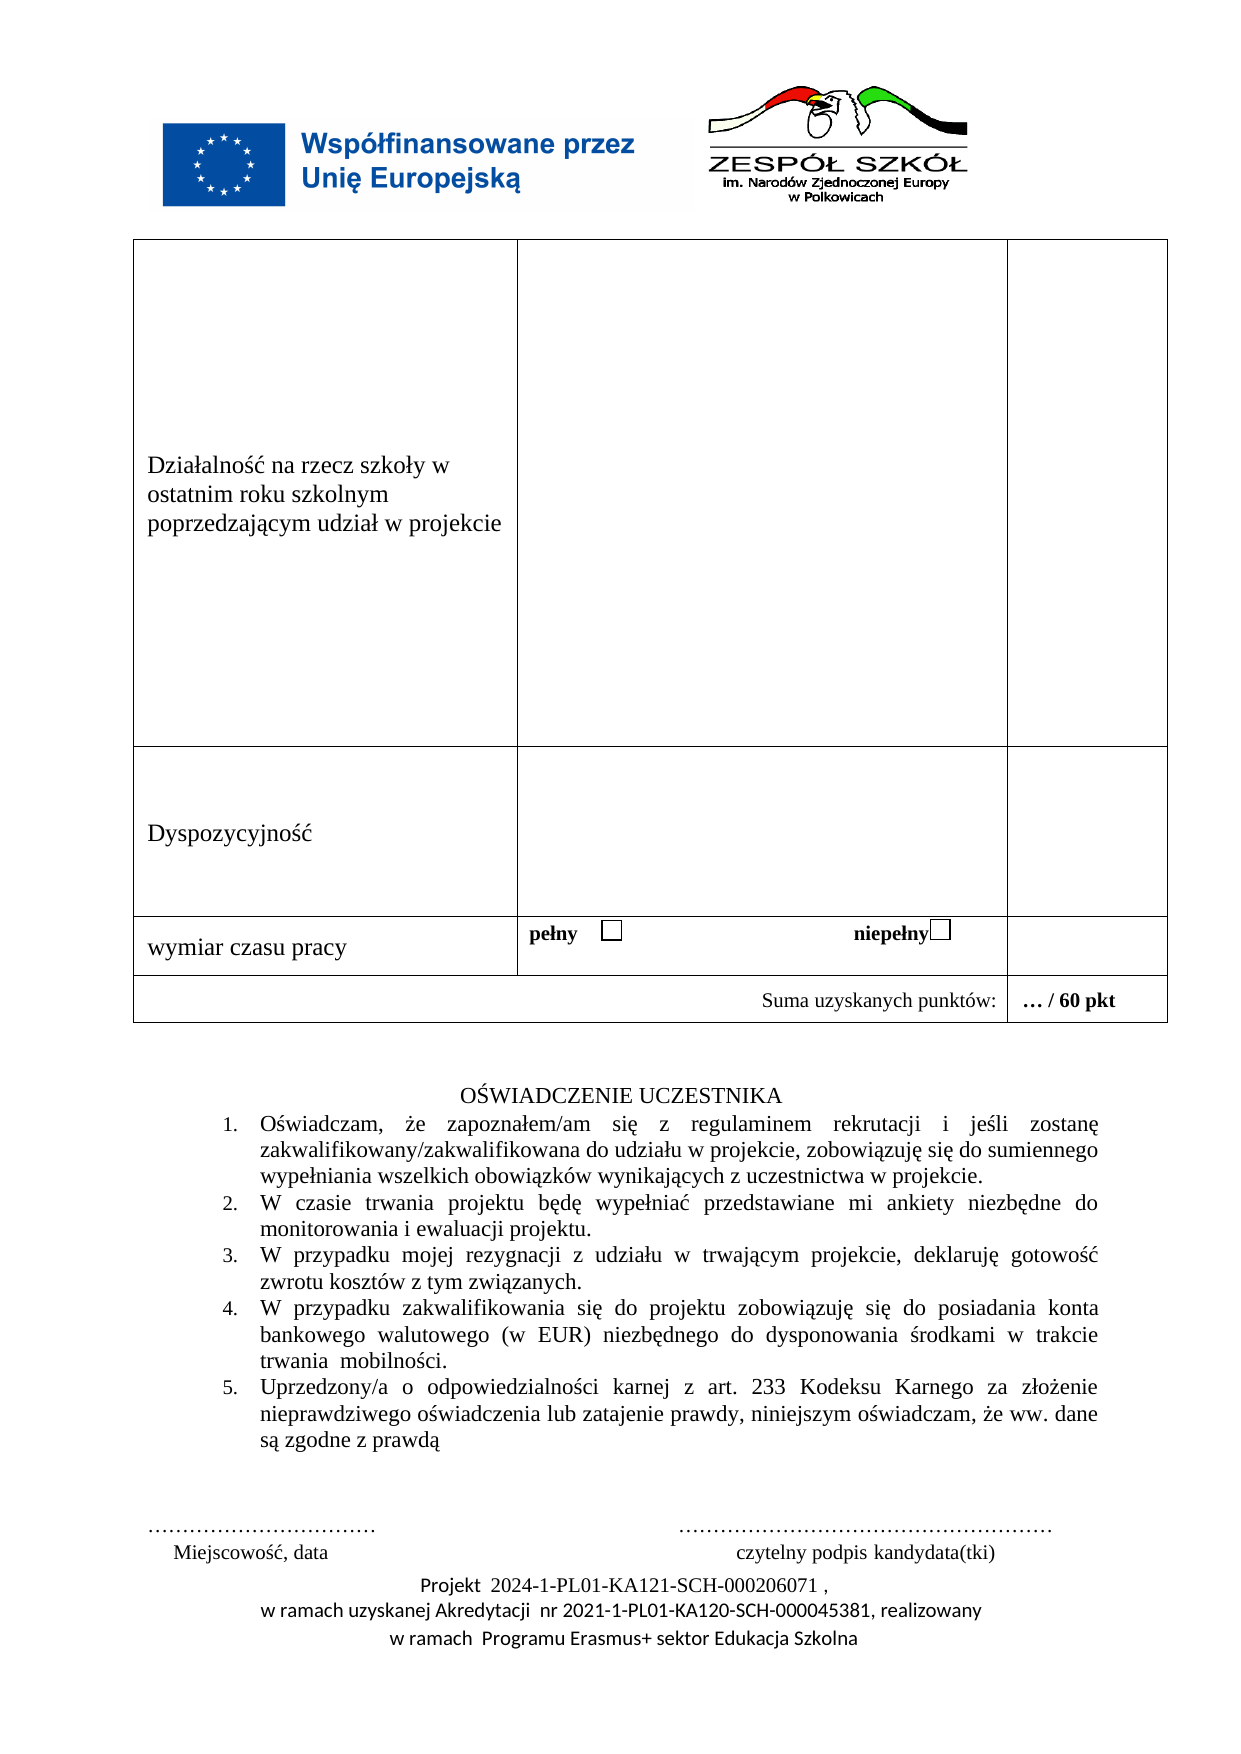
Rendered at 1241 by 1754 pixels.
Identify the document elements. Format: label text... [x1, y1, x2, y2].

list Uprzedzony/a o odpowiedzialności karnej z art. 233 Kodeksu Karnego za złożenie nieprawdziwego oświadczenia lub zatajenie prawdy, niniejszym oświadczam, że ww. dane są zgodne z prawdą [222, 1373, 1100, 1452]
table_cell [518, 747, 1007, 916]
picture [148, 73, 980, 212]
table_cell … / 60 pkt [1008, 976, 1167, 1022]
text …………………………… ……………………………………………… [147, 1513, 1100, 1537]
table_cell [518, 240, 1007, 746]
table_cell pełny niepełny [518, 917, 1007, 975]
table_cell [1008, 747, 1167, 916]
list W przypadku mojej rezygnacji z udziału w trwającym projekcie, deklaruję gotowość zwrotu kosztów z tym związanych. [222, 1242, 1100, 1294]
text OŚWIADCZENIE UCZESTNIKA [147, 1082, 1095, 1108]
list W czasie trwania projektu będę wypełniać przedstawiane mi ankiety niezbędne do monitorowania i ewaluacji projektu. [222, 1189, 1100, 1242]
table_cell Suma uzyskanych punktów: [134, 976, 1007, 1022]
text Miejscowość, data czytelny podpis kandydata(tki) [147, 1540, 1100, 1564]
table_cell Działalność na rzecz szkoły w ostatnim roku szkolnym poprzedzającym udział w projekcie [134, 240, 517, 746]
table_cell [1008, 240, 1167, 746]
table_cell Dyspozycyjność [134, 747, 517, 916]
list Oświadczam, że zapoznałem/am się z regulaminem rekrutacji i jeśli zostanę zakwalifikowany/zakwalifikowana do udziału w projekcie, zobowiązuję się do sumiennego wypełniania wszelkich obowiązków wynikających z uczestnictwa w projekcie. [222, 1110, 1100, 1189]
table_cell [1008, 917, 1167, 975]
list W przypadku zakwalifikowania się do projektu zobowiązuję się do posiadania konta bankowego walutowego (w EUR) niezbędnego do dysponowania środkami w trakcie trwania mobilności. [222, 1294, 1100, 1373]
table_cell wymiar czasu pracy [134, 917, 517, 975]
